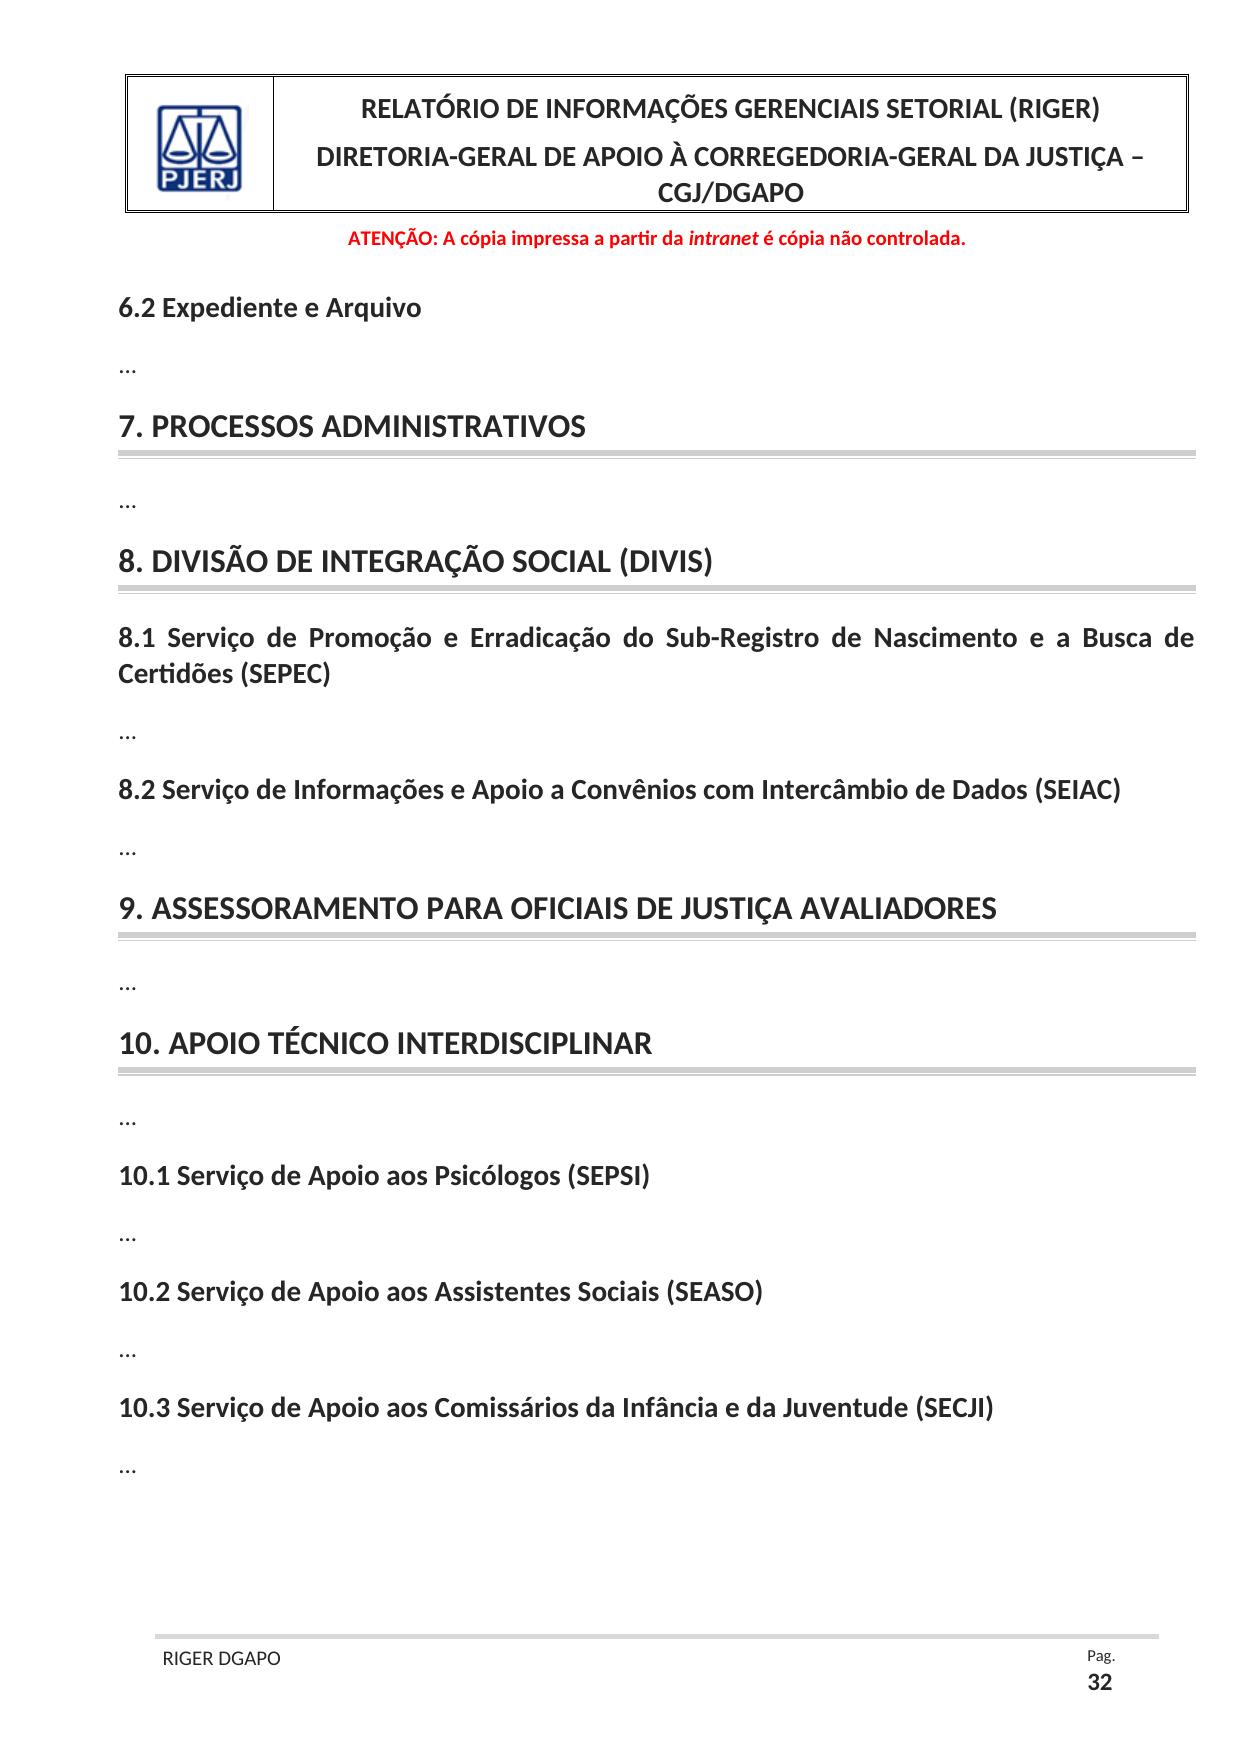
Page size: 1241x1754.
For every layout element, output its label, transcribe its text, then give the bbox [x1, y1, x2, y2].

text ... [118, 966, 1196, 997]
text ... [118, 831, 1196, 862]
text ... [118, 1449, 1196, 1480]
subtitle 10.2 Serviço de Apoio aos Assistentes Sociais (SEASO) [118, 1273, 1196, 1308]
picture [151, 98, 249, 201]
text ... [118, 1101, 1196, 1132]
text ... [118, 1333, 1196, 1364]
subtitle 10. APOIO TÉCNICO INTERDISCIPLINAR [118, 1022, 1196, 1067]
text ... [118, 349, 1196, 380]
subtitle 7. PROCESSOS ADMINISTRATIVOS [118, 405, 1196, 450]
text ... [118, 1217, 1196, 1248]
subtitle 8. DIVISÃO DE INTEGRAÇÃO SOCIAL (DIVIS) [118, 540, 1196, 585]
subtitle 6.2 Expediente e Arquivo [118, 289, 1196, 324]
subtitle 9. ASSESSORAMENTO PARA OFICIAIS DE JUSTIÇA AVALIADORES [118, 887, 1196, 932]
subtitle 8.1 Serviço de Promoção e Erradicação do Sub-Registro de Nascimento e a Busca de Certidões (SEPEC) [118, 619, 1196, 690]
text ... [118, 715, 1196, 746]
subtitle 10.3 Serviço de Apoio aos Comissários da Infância e da Juventude (SECJI) [118, 1389, 1196, 1424]
text ... [118, 484, 1196, 515]
subtitle 8.2 Serviço de Informações e Apoio a Convênios com Intercâmbio de Dados (SEIAC) [118, 771, 1196, 806]
subtitle 10.1 Serviço de Apoio aos Psicólogos (SEPSI) [118, 1157, 1196, 1192]
